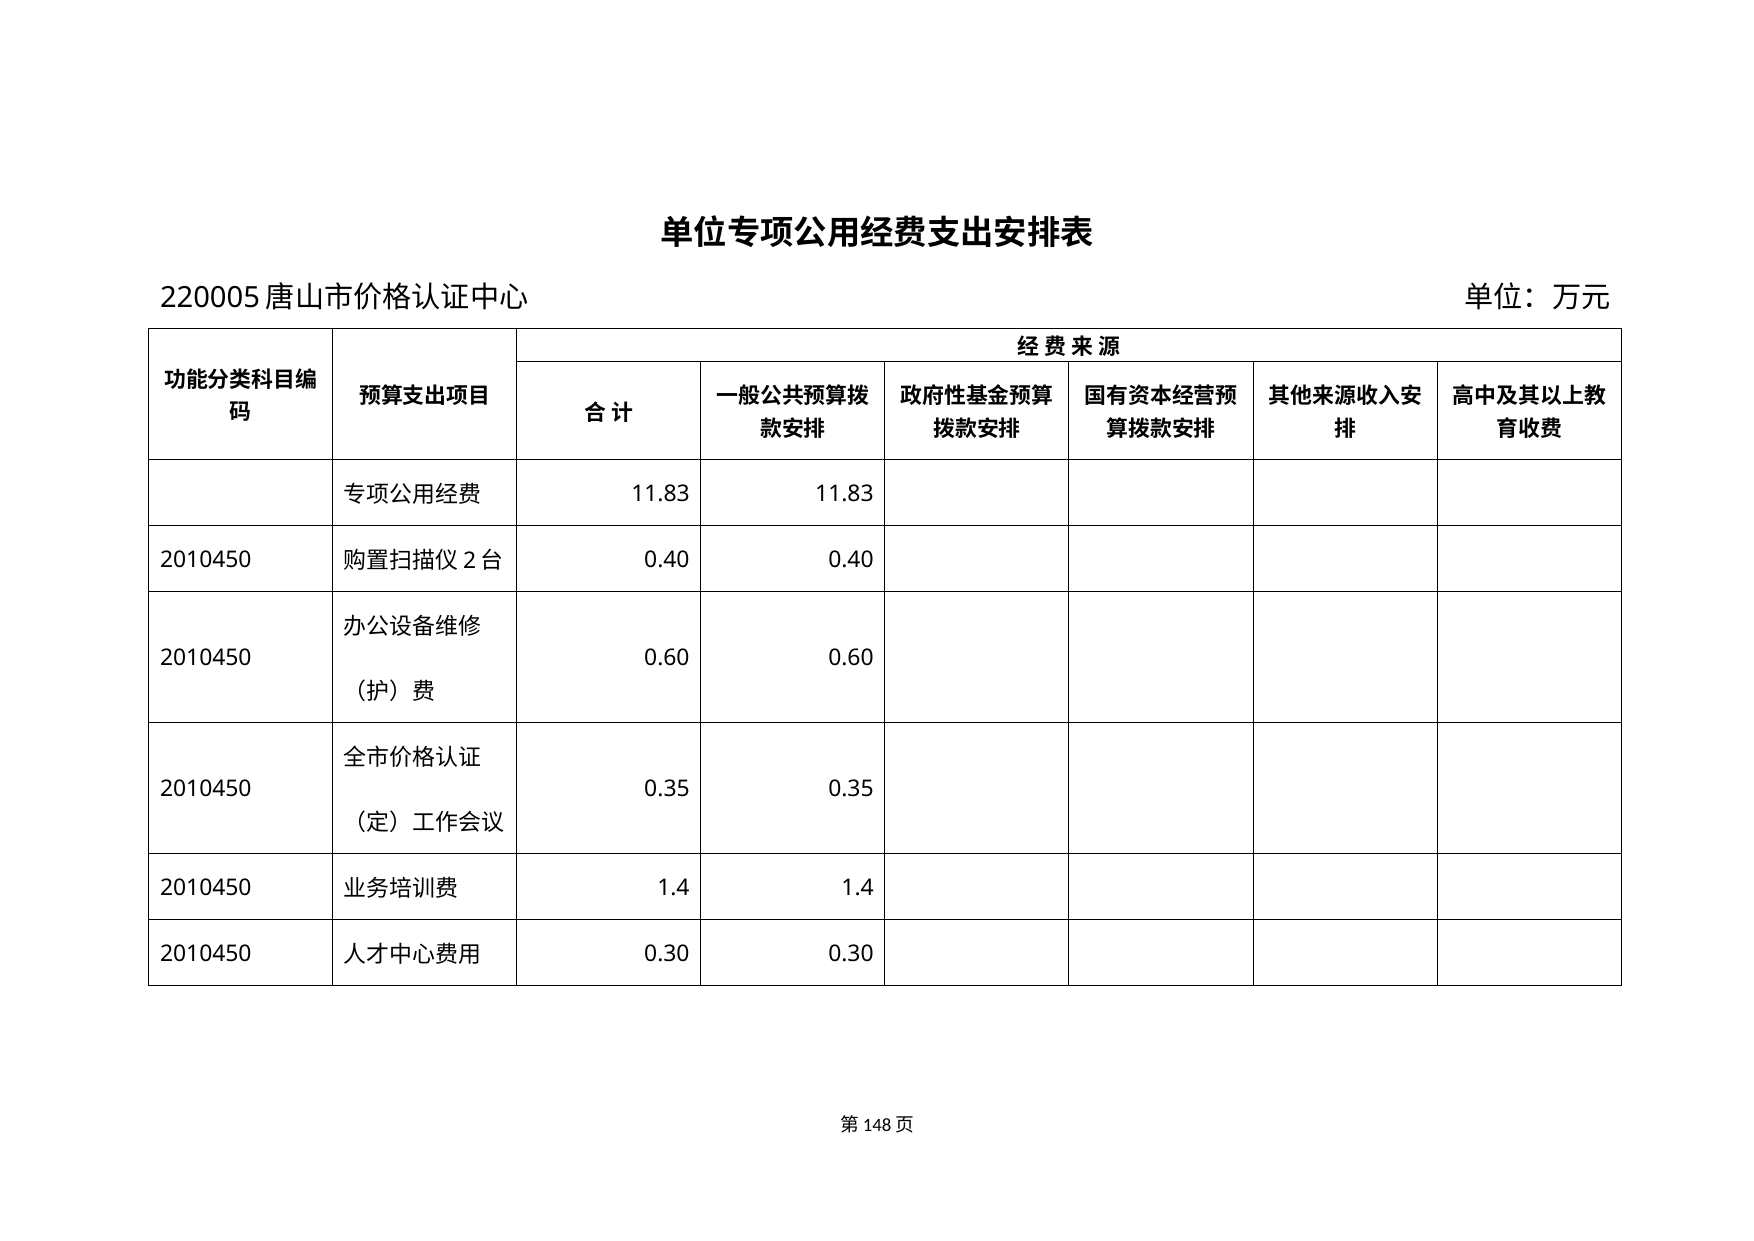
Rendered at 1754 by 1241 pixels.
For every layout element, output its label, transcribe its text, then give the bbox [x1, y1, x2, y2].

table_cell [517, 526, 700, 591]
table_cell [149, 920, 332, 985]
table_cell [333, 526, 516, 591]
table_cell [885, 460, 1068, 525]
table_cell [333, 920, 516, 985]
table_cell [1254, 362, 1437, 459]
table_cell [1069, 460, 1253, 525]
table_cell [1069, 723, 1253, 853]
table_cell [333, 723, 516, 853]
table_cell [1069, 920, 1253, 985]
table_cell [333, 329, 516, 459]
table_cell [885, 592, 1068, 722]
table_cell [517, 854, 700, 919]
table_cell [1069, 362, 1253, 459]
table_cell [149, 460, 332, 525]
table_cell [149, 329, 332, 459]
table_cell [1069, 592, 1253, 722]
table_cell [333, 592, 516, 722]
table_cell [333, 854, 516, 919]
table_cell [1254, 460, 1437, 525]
text 单位专项公用经费支出安排表 [150, 198, 1604, 263]
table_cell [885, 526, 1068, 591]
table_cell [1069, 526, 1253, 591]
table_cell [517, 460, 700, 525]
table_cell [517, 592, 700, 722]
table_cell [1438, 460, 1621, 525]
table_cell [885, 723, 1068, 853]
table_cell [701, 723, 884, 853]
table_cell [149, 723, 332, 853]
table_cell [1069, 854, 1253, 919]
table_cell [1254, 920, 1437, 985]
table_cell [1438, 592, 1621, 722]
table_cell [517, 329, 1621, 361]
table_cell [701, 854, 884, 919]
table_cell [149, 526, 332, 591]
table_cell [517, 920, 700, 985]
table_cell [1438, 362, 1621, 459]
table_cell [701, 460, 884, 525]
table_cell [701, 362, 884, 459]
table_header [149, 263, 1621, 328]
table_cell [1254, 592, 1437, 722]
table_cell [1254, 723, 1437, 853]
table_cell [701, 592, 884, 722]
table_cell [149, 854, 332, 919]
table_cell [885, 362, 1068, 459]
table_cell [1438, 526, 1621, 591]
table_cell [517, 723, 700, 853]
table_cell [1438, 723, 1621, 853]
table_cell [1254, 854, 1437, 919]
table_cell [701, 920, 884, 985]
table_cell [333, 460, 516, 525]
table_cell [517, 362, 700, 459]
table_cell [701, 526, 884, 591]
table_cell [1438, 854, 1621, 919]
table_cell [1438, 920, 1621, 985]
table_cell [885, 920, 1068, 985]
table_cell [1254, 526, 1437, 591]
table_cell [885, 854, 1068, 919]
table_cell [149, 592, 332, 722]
